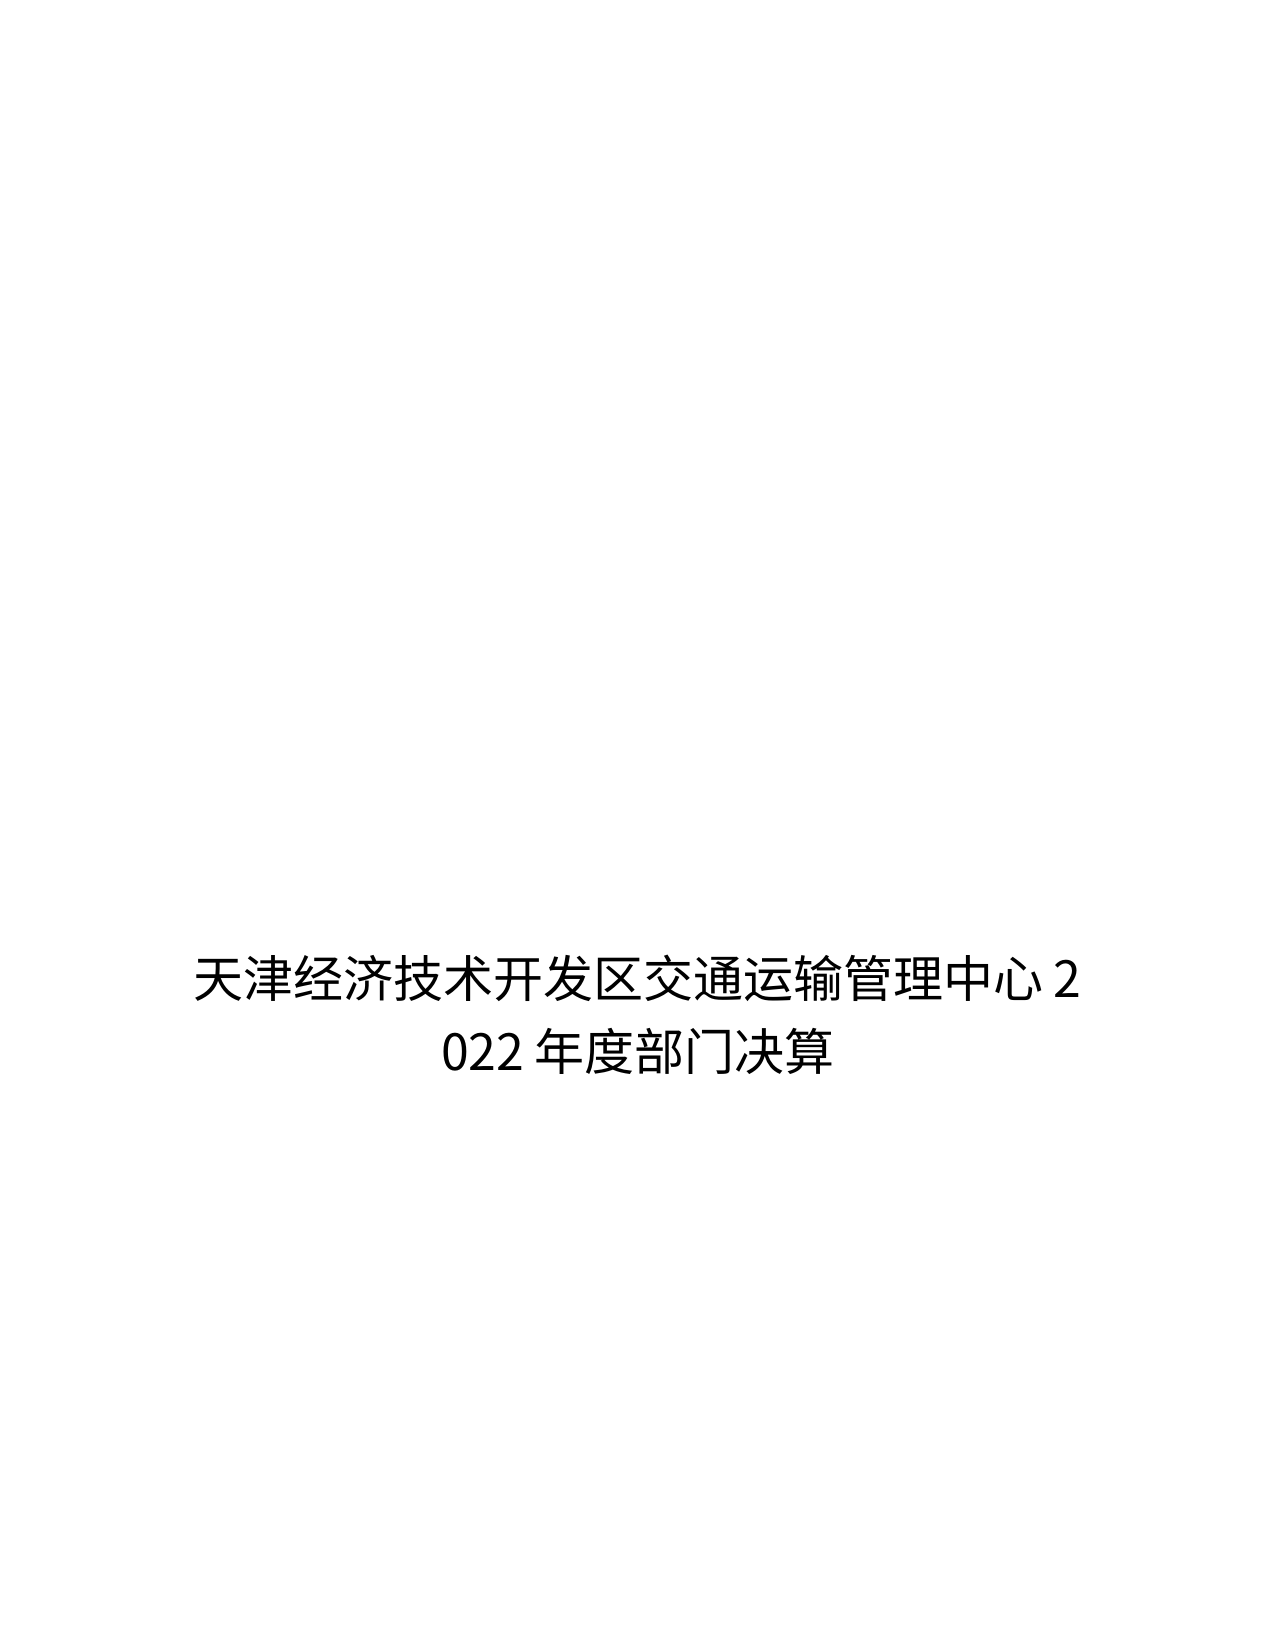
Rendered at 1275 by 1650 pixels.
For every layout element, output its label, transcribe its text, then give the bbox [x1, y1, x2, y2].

text 天津经济技术开发区交通运输管理中心2022年度部门决算 [187, 939, 1087, 1084]
